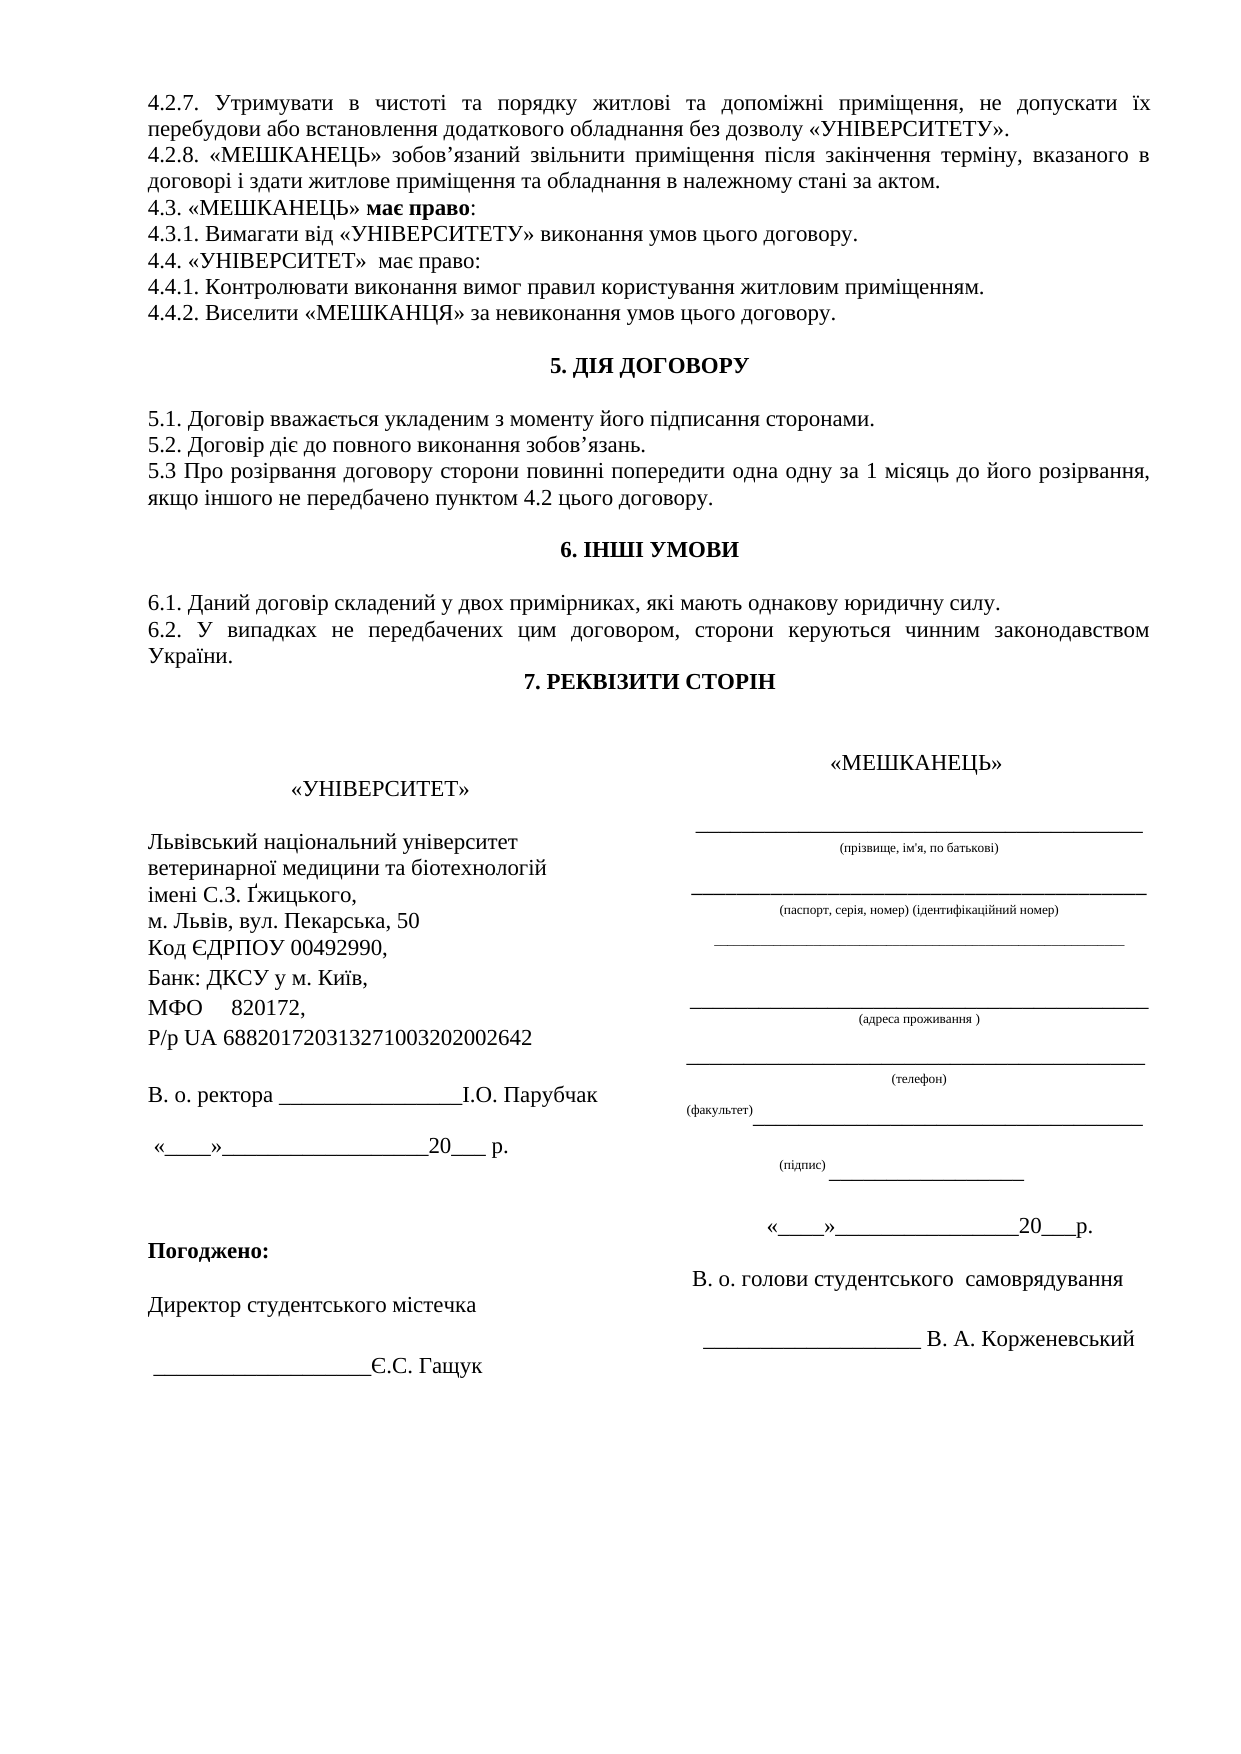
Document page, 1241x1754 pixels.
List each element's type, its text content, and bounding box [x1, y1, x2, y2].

text Р/р UA 688201720313271003202002642 [148, 1024, 613, 1051]
text 4.2.8. «МЕШКАНЕЦЬ» зобов’язаний звільнити приміщення після закінчення терміну, вказаного в договорі і здати житлове приміщення та обладнання в належному стані за актом. [148, 141, 1152, 194]
text Банк: ДКСУ у м. Київ, [148, 964, 613, 990]
text (адреса проживання ) [686, 1011, 1152, 1037]
text «____»________________20___р. [686, 1212, 1218, 1238]
text 5.1. Договір вважається укладеним з моменту його підписання сторонами. [148, 405, 1152, 431]
text Директор студентського містечка ___________________Є.С. Гащук [148, 1292, 613, 1378]
text імені С.З. Ґжицького, [148, 881, 613, 907]
text ________________________________________ [686, 1041, 1152, 1068]
text «УНІВЕРСИТЕТ» [148, 775, 613, 802]
text (прізвище, ім'я, по батькові) [686, 840, 1152, 866]
text м. Львів, вул. Пекарська, 50 [148, 907, 613, 933]
text 7. РЕКВІЗИТИ СТОРІН [148, 668, 1152, 695]
text ______________________________________________________________ ________________________________________ [686, 932, 1152, 1011]
text В. о. ректора ________________І.О. Парубчак [148, 1081, 613, 1107]
text «МЕШКАНЕЦЬ» _______________________________________ [686, 749, 1152, 836]
text Код ЄДРПОУ 00492990, [148, 933, 613, 960]
text (факультет)__________________________________ [686, 1102, 1152, 1128]
text Погоджено: [148, 1158, 613, 1292]
text МФО 820172, [148, 994, 613, 1020]
text 4.3.1. Вимагати від «УНІВЕРСИТЕТУ» виконання умов цього договору. [148, 220, 1152, 247]
text 4.3. «МЕШКАНЕЦЬ» має право: [148, 194, 1152, 220]
text 5. ДІЯ ДОГОВОРУ [148, 352, 1152, 378]
text В. о. голови студентського самоврядування ___________________ В. А. Корженевський [686, 1265, 1152, 1352]
text 6.2. У випадках не передбачених цим договором, сторони керуються чинним законодавством України. [148, 616, 1152, 668]
text 4.4.2. Виселити «МЕШКАНЦЯ» за невиконання умов цього договору. [148, 299, 1152, 326]
text ________________________________________ (паспорт, серія, номер) (ідентифікаційний номер) [686, 870, 1152, 928]
text 5.2. Договір діє до повного виконання зобов’язань. [148, 431, 1152, 457]
text «____»__________________20___ р. [148, 1132, 613, 1158]
text (телефон) [686, 1071, 1152, 1098]
text 4.4.1. Контролювати виконання вимог правил користування житловим приміщенням. [148, 273, 1152, 299]
text 4.2.7. Утримувати в чистоті та порядку житлові та допоміжні приміщення, не допускати їх перебудови або встановлення додаткового обладнання без дозволу «УНІВЕРСИТЕТУ». [148, 88, 1152, 141]
text 5.3 Про розірвання договору сторони повинні попередити одна одну за 1 місяць до його розірвання, якщо іншого не передбачено пунктом 4.2 цього договору. [148, 457, 1152, 510]
text 6.1. Даний договір складений у двох примірниках, які мають однакову юридичну силу. [148, 589, 1152, 616]
text (підпис) _________________ [686, 1157, 1152, 1183]
text Львівський національний університет ветеринарної медицини та біотехнологій [148, 828, 613, 881]
text 6. ІНШІ УМОВИ [148, 537, 1152, 563]
text 4.4. «УНІВЕРСИТЕТ» має право: [148, 247, 1152, 273]
